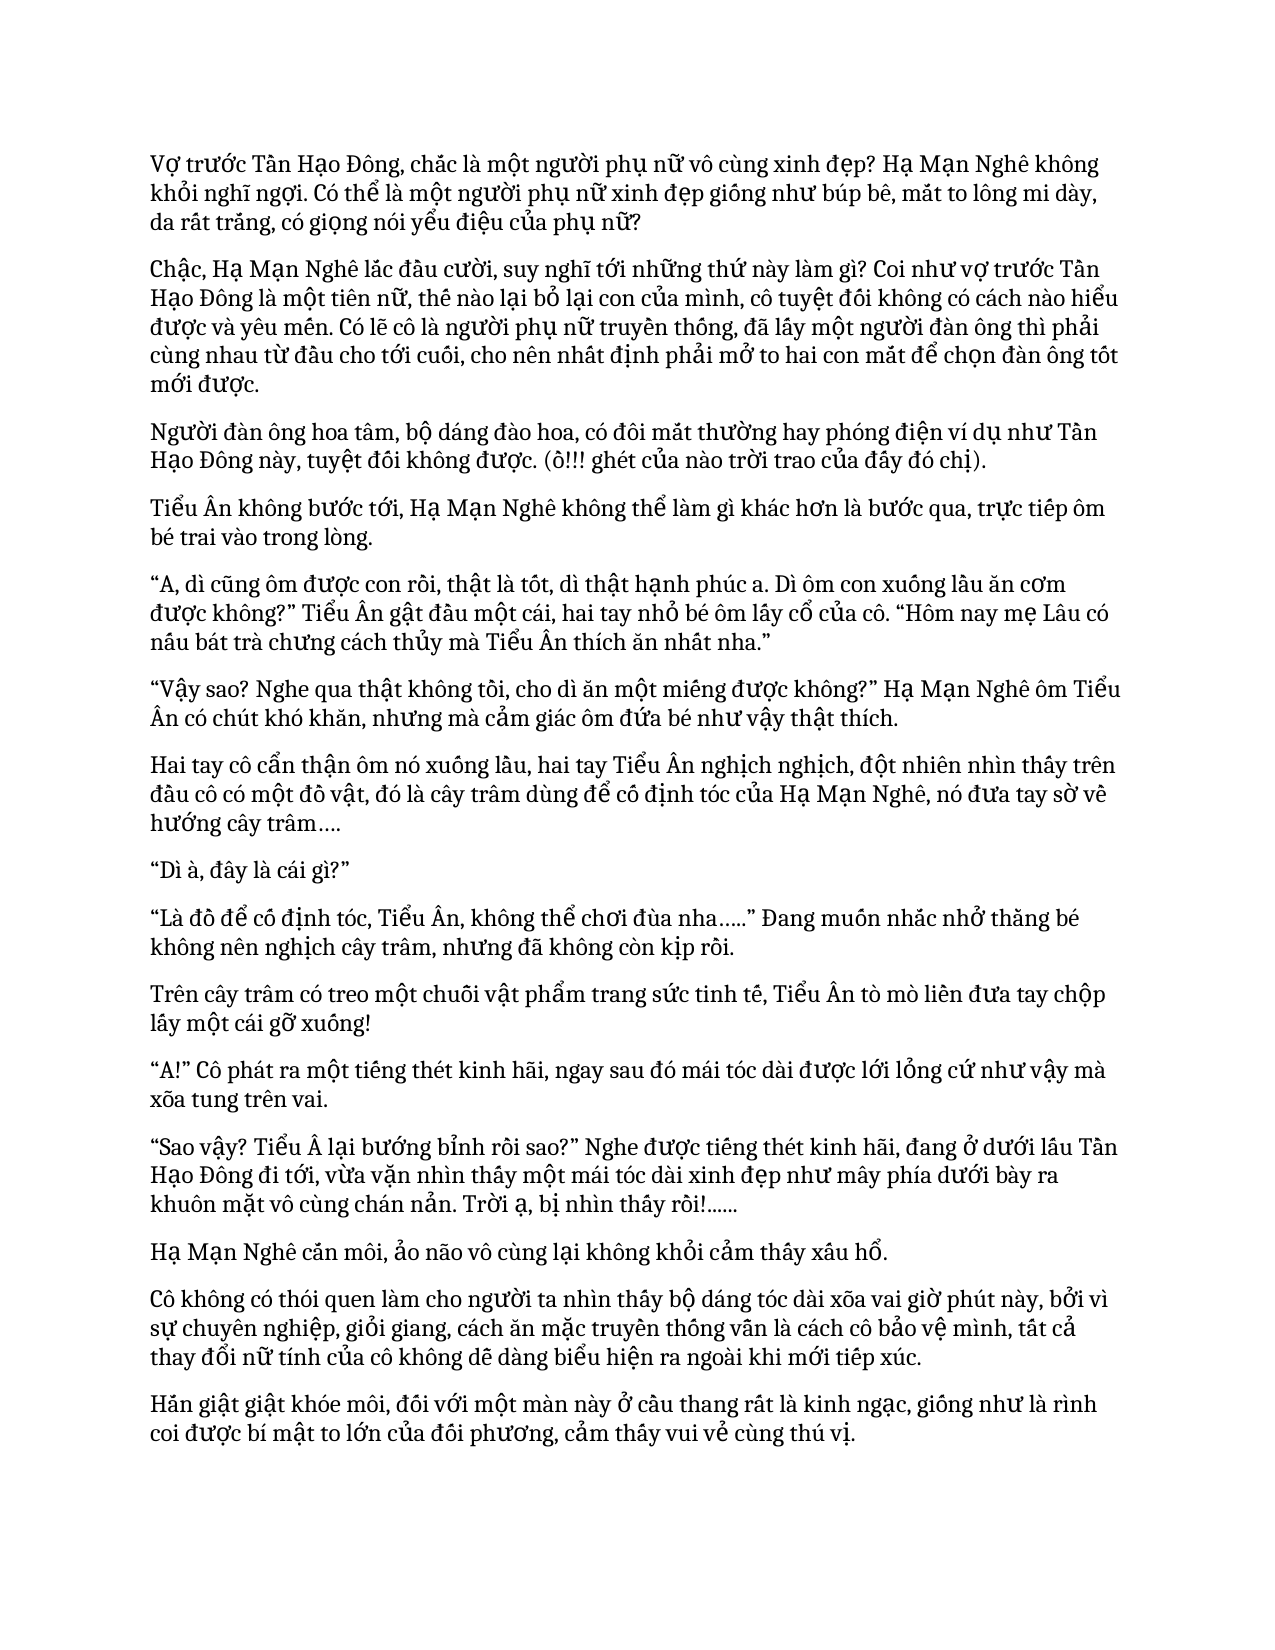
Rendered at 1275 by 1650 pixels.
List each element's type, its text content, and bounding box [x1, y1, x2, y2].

text Hạ Mạn Nghê cắn môi, ảo não vô cùng lại không khỏi cảm thấy xấu hổ. [150, 1237, 1125, 1266]
text Hai tay cô cẩn thận ôm nó xuống lầu, hai tay Tiểu Ân nghịch nghịch, đột nhiên nhìn thấy trên đầu cô có một đồ vật, đó là cây trâm dùng để cố định tóc của Hạ Mạn Nghê, nó đưa tay sờ về hướng cây trâm…. [150, 751, 1125, 837]
text Cô không có thói quen làm cho người ta nhìn thấy bộ dáng tóc dài xõa vai giờ phút này, bởi vì sự chuyên nghiệp, giỏi giang, cách ăn mặc truyền thống vẫn là cách cô bảo vệ mình, tất cả thay đổi nữ tính của cô không dễ dàng biểu hiện ra ngoài khi mới tiếp xúc. [150, 1285, 1125, 1371]
text “A!” Cô phát ra một tiếng thét kinh hãi, ngay sau đó mái tóc dài được lới lỏng cứ như vậy mà xõa tung trên vai. [150, 1056, 1125, 1114]
text “Vậy sao? Nghe qua thật không tồi, cho dì ăn một miếng được không?” Hạ Mạn Nghê ôm Tiểu Ân có chút khó khăn, nhưng mà cảm giác ôm đứa bé như vậy thật thích. [150, 675, 1125, 732]
text Hắn giật giật khóe môi, đối với một màn này ở cầu thang rất là kinh ngạc, giống như là rình coi được bí mật to lớn của đối phương, cảm thấy vui vẻ cùng thú vị. [150, 1390, 1125, 1447]
text Người đàn ông hoa tâm, bộ dáng đào hoa, có đôi mắt thường hay phóng điện ví dụ như Tần Hạo Đông này, tuyệt đối không được. (ồ!!! ghét của nào trời trao của đấy đó chị). [150, 417, 1125, 475]
text “Dì à, đây là cái gì?” [150, 856, 1125, 885]
text “Là đồ để cố định tóc, Tiểu Ân, không thể chơi đùa nha…..” Đang muốn nhắc nhở thằng bé không nên nghịch cây trâm, nhưng đã không còn kịp rồi. [150, 904, 1125, 961]
text Trên cây trâm có treo một chuỗi vật phẩm trang sức tinh tế, Tiểu Ân tò mò liền đưa tay chộp lấy một cái gỡ xuống! [150, 980, 1125, 1037]
text Tiểu Ân không bước tới, Hạ Mạn Nghê không thể làm gì khác hơn là bước qua, trực tiếp ôm bé trai vào trong lòng. [150, 494, 1125, 551]
text Vợ trước Tần Hạo Đông, chắc là một người phụ nữ vô cùng xinh đẹp? Hạ Mạn Nghê không khỏi nghĩ ngợi. Có thể là một người phụ nữ xinh đẹp giống như búp bê, mắt to lông mi dày, da rất trắng, có giọng nói yểu điệu của phụ nữ? [150, 150, 1125, 236]
text “Sao vậy? Tiểu Â lại bướng bỉnh rồi sao?” Nghe được tiếng thét kinh hãi, đang ở dưới lấu Tần Hạo Đông đi tới, vừa vặn nhìn thấy một mái tóc dài xinh đẹp như mây phía dưới bày ra khuôn mặt vô cùng chán nản. Trời ạ, bị nhìn thấy rồi!...... [150, 1132, 1125, 1219]
text “A, dì cũng ôm được con rồi, thật là tốt, dì thật hạnh phúc a. Dì ôm con xuống lầu ăn cơm được không?” Tiểu Ân gật đầu một cái, hai tay nhỏ bé ôm lấy cổ của cô. “Hôm nay mẹ Lâu có nấu bát trà chưng cách thủy mà Tiểu Ân thích ăn nhất nha.” [150, 570, 1125, 656]
text Chậc, Hạ Mạn Nghê lắc đầu cười, suy nghĩ tới những thứ này làm gì? Coi như vợ trước Tần Hạo Đông là một tiên nữ, thế nào lại bỏ lại con của mình, cô tuyệt đối không có cách nào hiểu được và yêu mến. Có lẽ cô là người phụ nữ truyền thống, đã lấy một người đàn ông thì phải cùng nhau từ đầu cho tới cuối, cho nên nhất định phải mở to hai con mắt để chọn đàn ông tốt mới được. [150, 255, 1125, 399]
